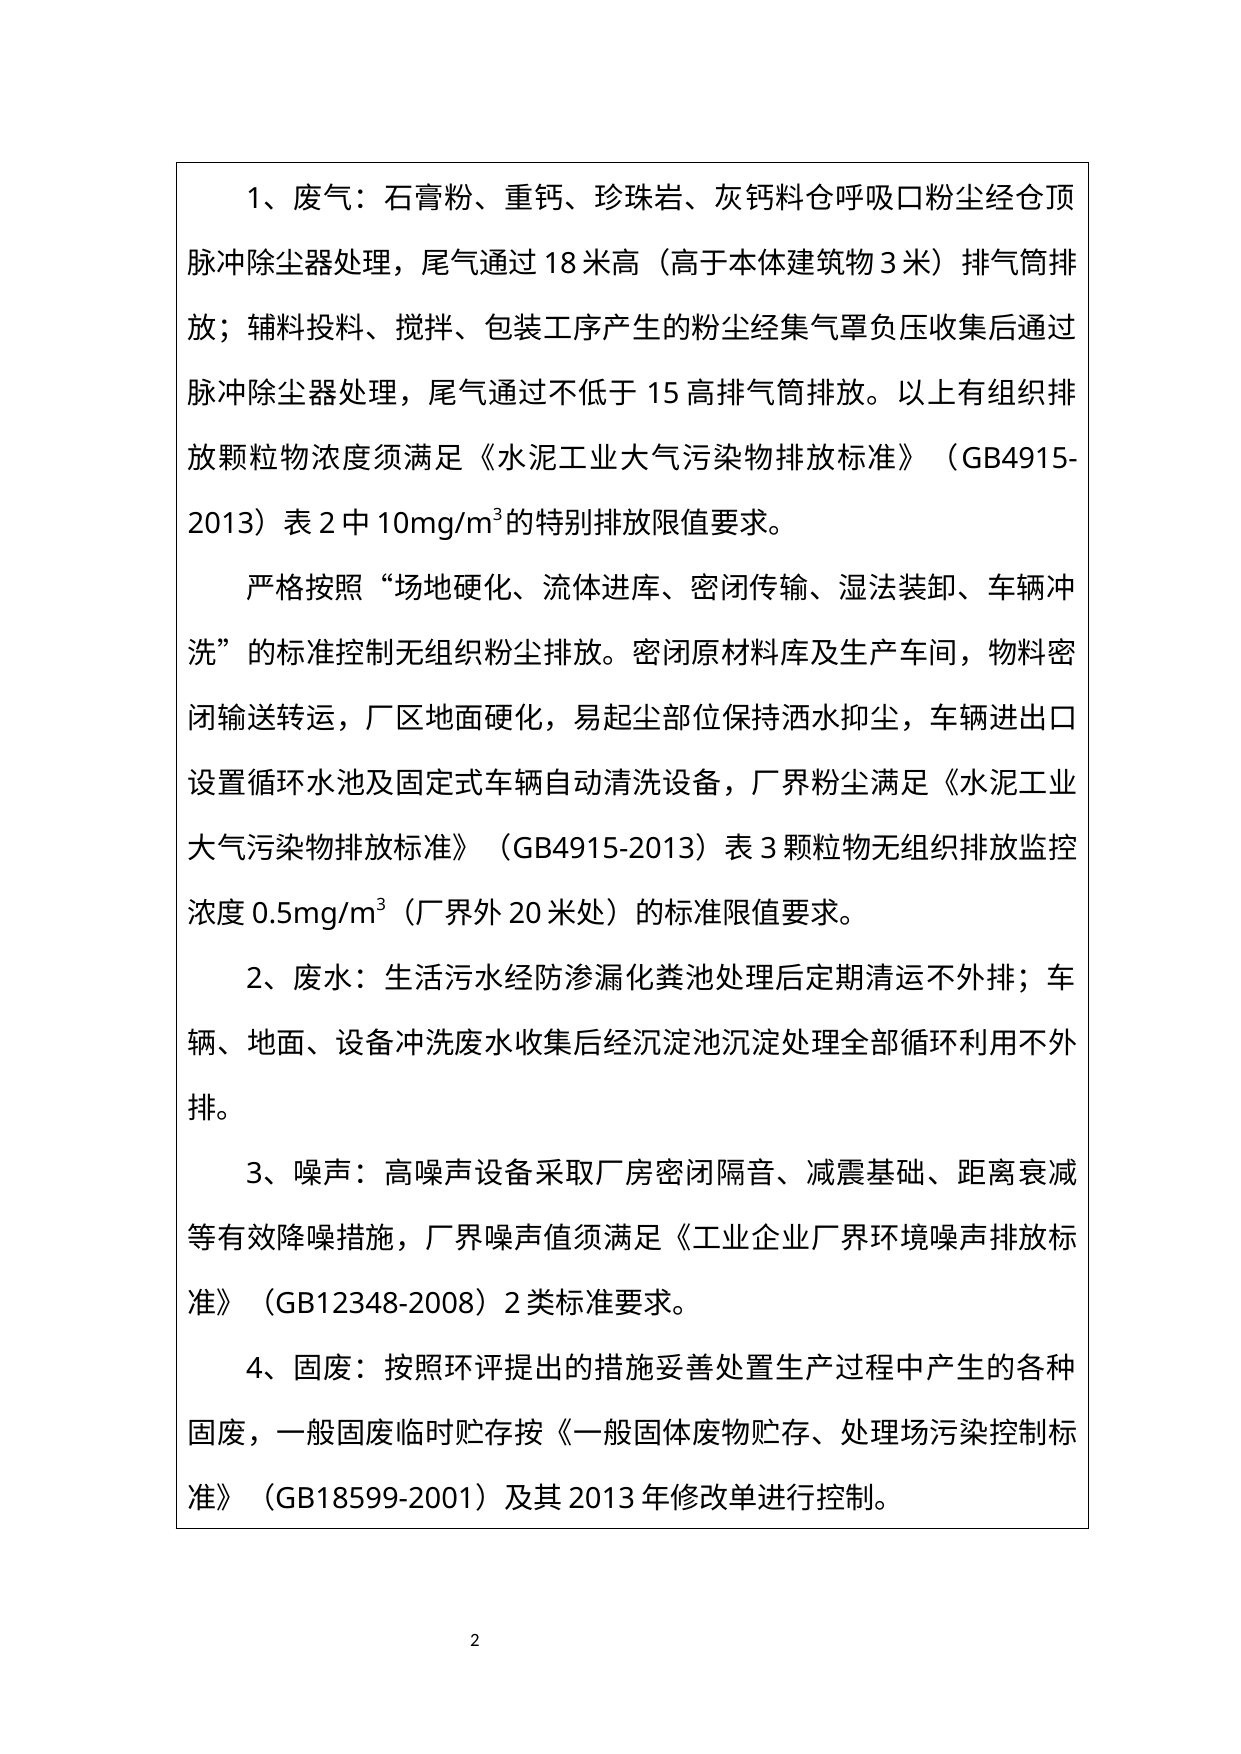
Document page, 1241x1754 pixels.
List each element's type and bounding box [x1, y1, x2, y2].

table_header [177, 163, 1088, 1528]
